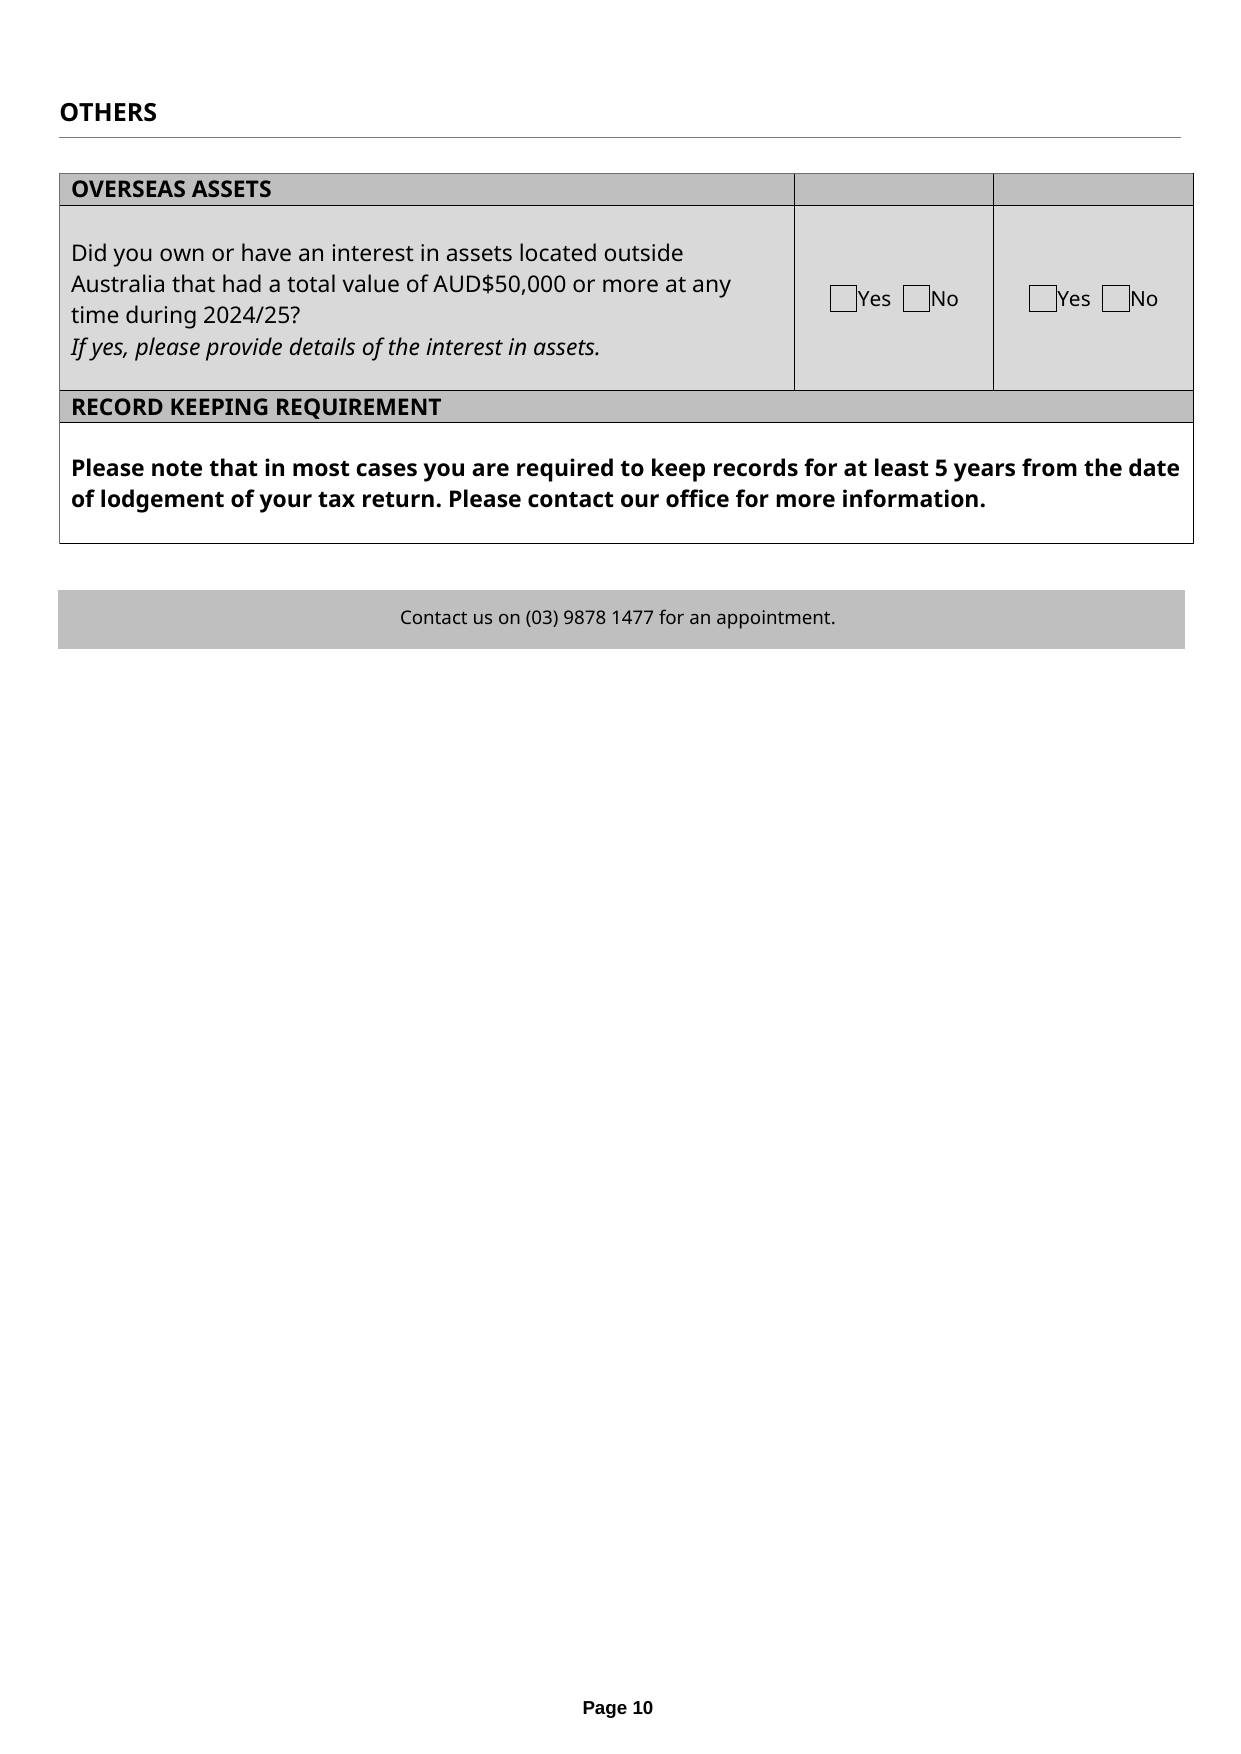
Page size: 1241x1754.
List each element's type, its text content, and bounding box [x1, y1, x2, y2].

table_cell Yes No [994, 206, 1193, 390]
table_header [994, 174, 1193, 205]
table_header OVERSEAS ASSETS [60, 174, 794, 205]
table_cell Please note that in most cases you are required to keep records for at least 5 years from the date of lodgement of your tax return. Please contact our office for more information. [60, 423, 1193, 543]
text OTHERS [59, 95, 1181, 137]
table_cell Yes No [795, 206, 993, 390]
table_cell RECORD KEEPING REQUIREMENT [60, 391, 1193, 422]
table_cell Did you own or have an interest in assets located outside Australia that had a total value of AUD$50,000 or more at any time during 2024/25? If yes, please provide details of the interest in assets. [60, 206, 794, 390]
table_header [795, 174, 993, 205]
